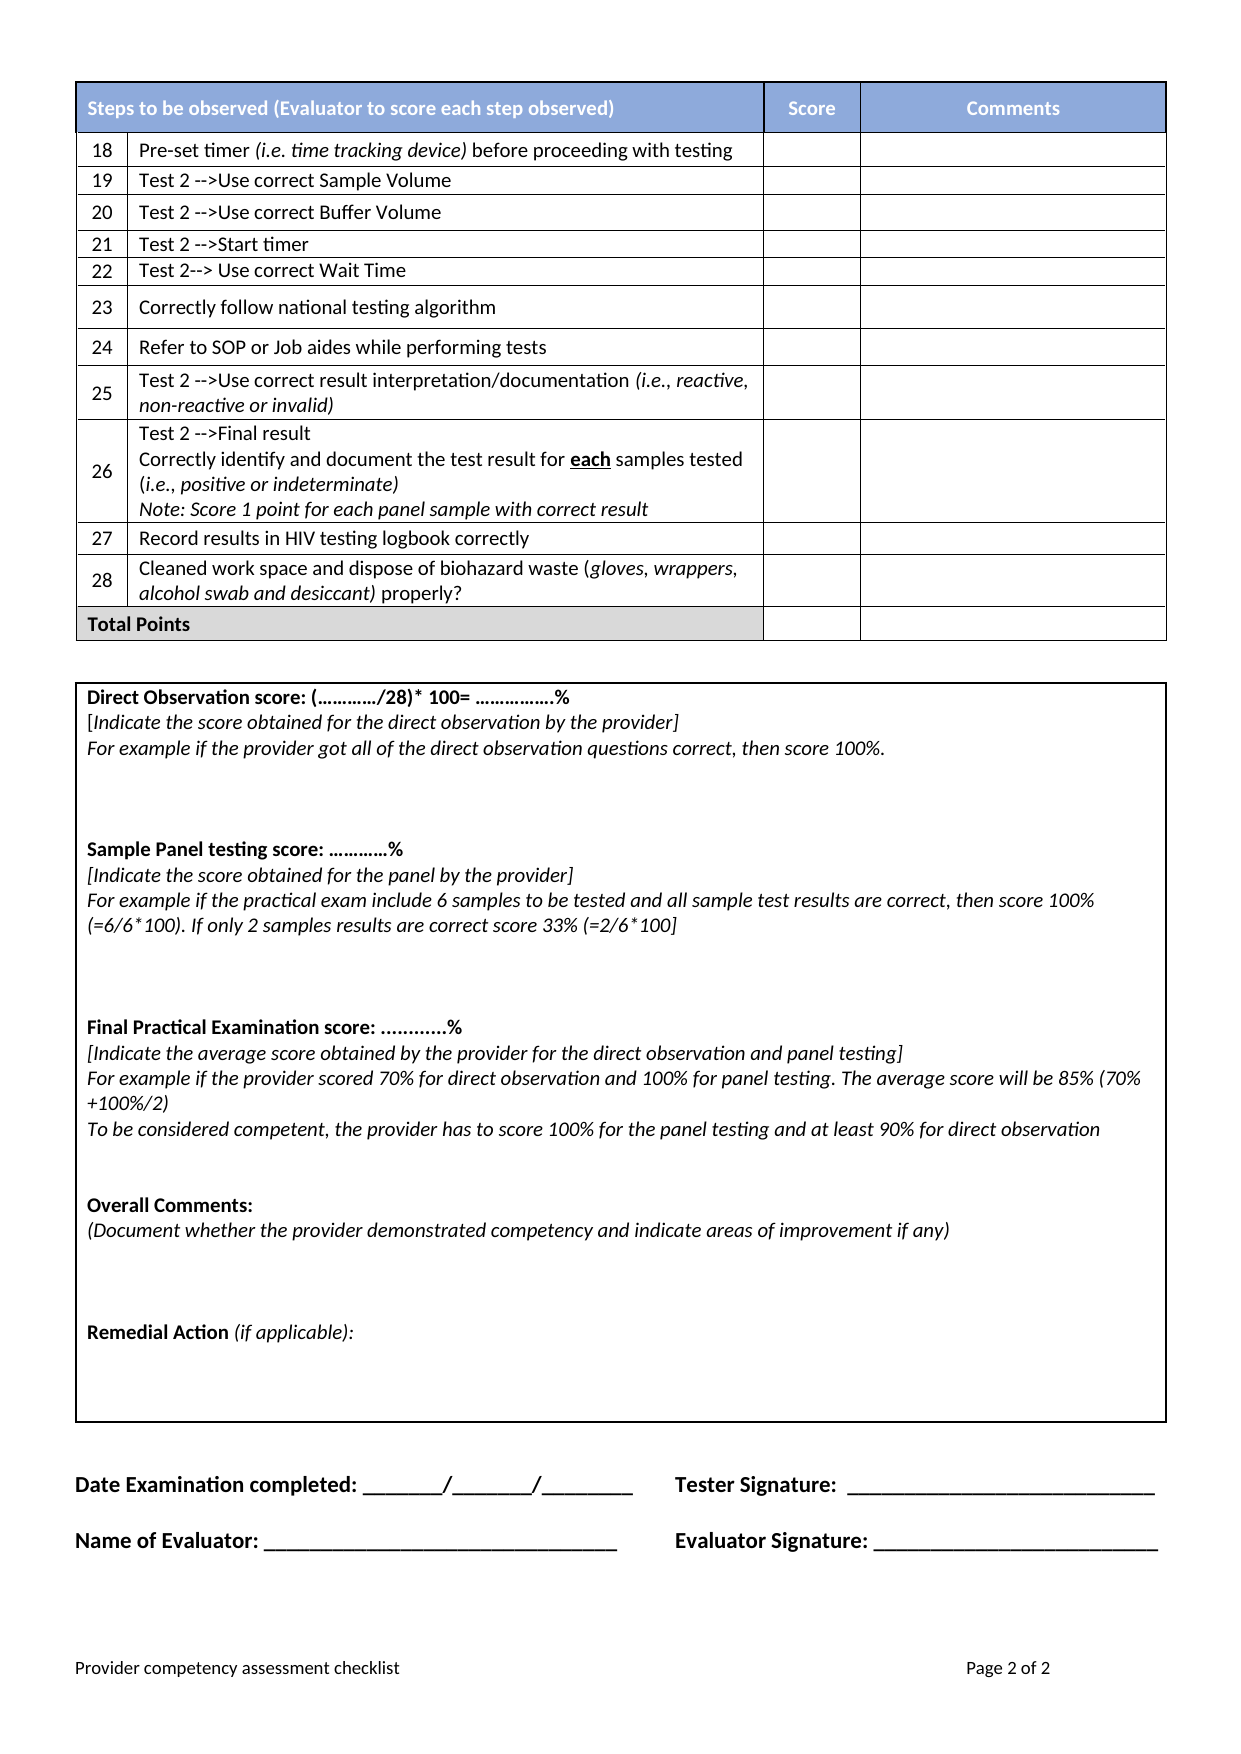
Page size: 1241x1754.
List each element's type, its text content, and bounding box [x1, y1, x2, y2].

table_cell [861, 133, 1166, 166]
table_cell [764, 195, 860, 229]
table_cell [764, 258, 860, 284]
table_cell Refer to SOP or Job aides while performing tests [128, 329, 763, 365]
table_cell [764, 286, 860, 328]
table_cell 18 [77, 133, 127, 166]
table_cell 19 [77, 167, 127, 194]
table_cell Test 2 -->Final result Correctly identify and document the test result for each samples tested (i.e., positive or indeterminate) Note: Score 1 point for each panel sample with correct result [128, 420, 763, 522]
table_cell [861, 554, 1166, 606]
table_header Direct Observation score: (…………/28)* 100= …………….% [Indicate the score obtained for the direct observation by the provider] For example if the provider got all of the direct observation questions correct, then score 100%. Sample Panel testing score: …………% [Indicate the score obtained for the panel by the provider] For example if the practical exam include 6 samples to be tested and all sample test results are correct, then score 100% (=6/6*100). If only 2 samples results are correct score 33% (=2/6*100] Final Practical Examination score: ............% [Indicate the average score obtained by the provider for the direct observation and panel testing] For example if the provider scored 70% for direct observation and 100% for panel testing. The average score will be 85% (70%+100%/2) To be considered competent, the provider has to score 100% for the panel testing and at least 90% for direct observation Overall Comments: (Document whether the provider demonstrated competency and indicate areas of improvement if any) Remedial Action (if applicable): [77, 684, 1165, 1421]
table_cell 24 [77, 329, 127, 365]
table_cell 22 [77, 258, 127, 284]
table_header Comments [861, 83, 1165, 132]
table_cell Test 2 -->Start timer [128, 231, 763, 257]
table_cell [764, 167, 860, 194]
table_cell Test 2 -->Use correct Buffer Volume [128, 195, 763, 229]
table_cell 27 [77, 523, 127, 554]
table_cell Total Points [77, 607, 763, 640]
text Name of Evaluator: _______________________________ Evaluator Signature: _________________________ [75, 1526, 1165, 1554]
table_header Score [765, 83, 860, 132]
table_cell [764, 231, 860, 257]
table_cell 28 [77, 555, 127, 606]
table_cell [861, 257, 1166, 284]
table_cell [861, 166, 1166, 194]
table_cell Correctly follow national testing algorithm [128, 286, 763, 328]
table_cell [861, 522, 1166, 554]
table_cell [861, 365, 1166, 419]
table_cell 25 [77, 366, 127, 419]
table_cell [861, 194, 1166, 229]
table_cell Test 2 -->Use correct Sample Volume [128, 167, 763, 194]
table_cell [764, 555, 860, 606]
table_cell Cleaned work space and dispose of biohazard waste (gloves, wrappers, alcohol swab and desiccant) properly? [128, 555, 763, 606]
table_cell Pre-set timer (i.e. time tracking device) before proceeding with testing [128, 133, 763, 166]
table_cell Record results in HIV testing logbook correctly [128, 523, 763, 554]
table_header Steps to be observed (Evaluator to score each step observed) [77, 83, 763, 132]
table_cell [764, 607, 860, 640]
table_cell [764, 366, 860, 419]
table_cell [764, 329, 860, 365]
table_cell [861, 230, 1166, 257]
table_cell 20 [77, 195, 127, 229]
table_cell [861, 419, 1166, 522]
table_cell [861, 328, 1166, 365]
table_cell [861, 606, 1166, 640]
table_cell [764, 420, 860, 522]
table_cell 23 [77, 286, 127, 328]
table_cell 26 [77, 420, 127, 522]
table_cell Test 2--> Use correct Wait Time [128, 258, 763, 284]
table_cell Test 2 -->Use correct result interpretation/documentation (i.e., reactive, non-reactive or invalid) [128, 366, 763, 419]
text Date Examination completed: _______/_______/________ Tester Signature: ___________________________ [75, 1470, 1165, 1526]
table_cell 21 [77, 231, 127, 257]
table_cell [764, 133, 860, 166]
table_cell [861, 285, 1166, 328]
table_cell [764, 523, 860, 554]
